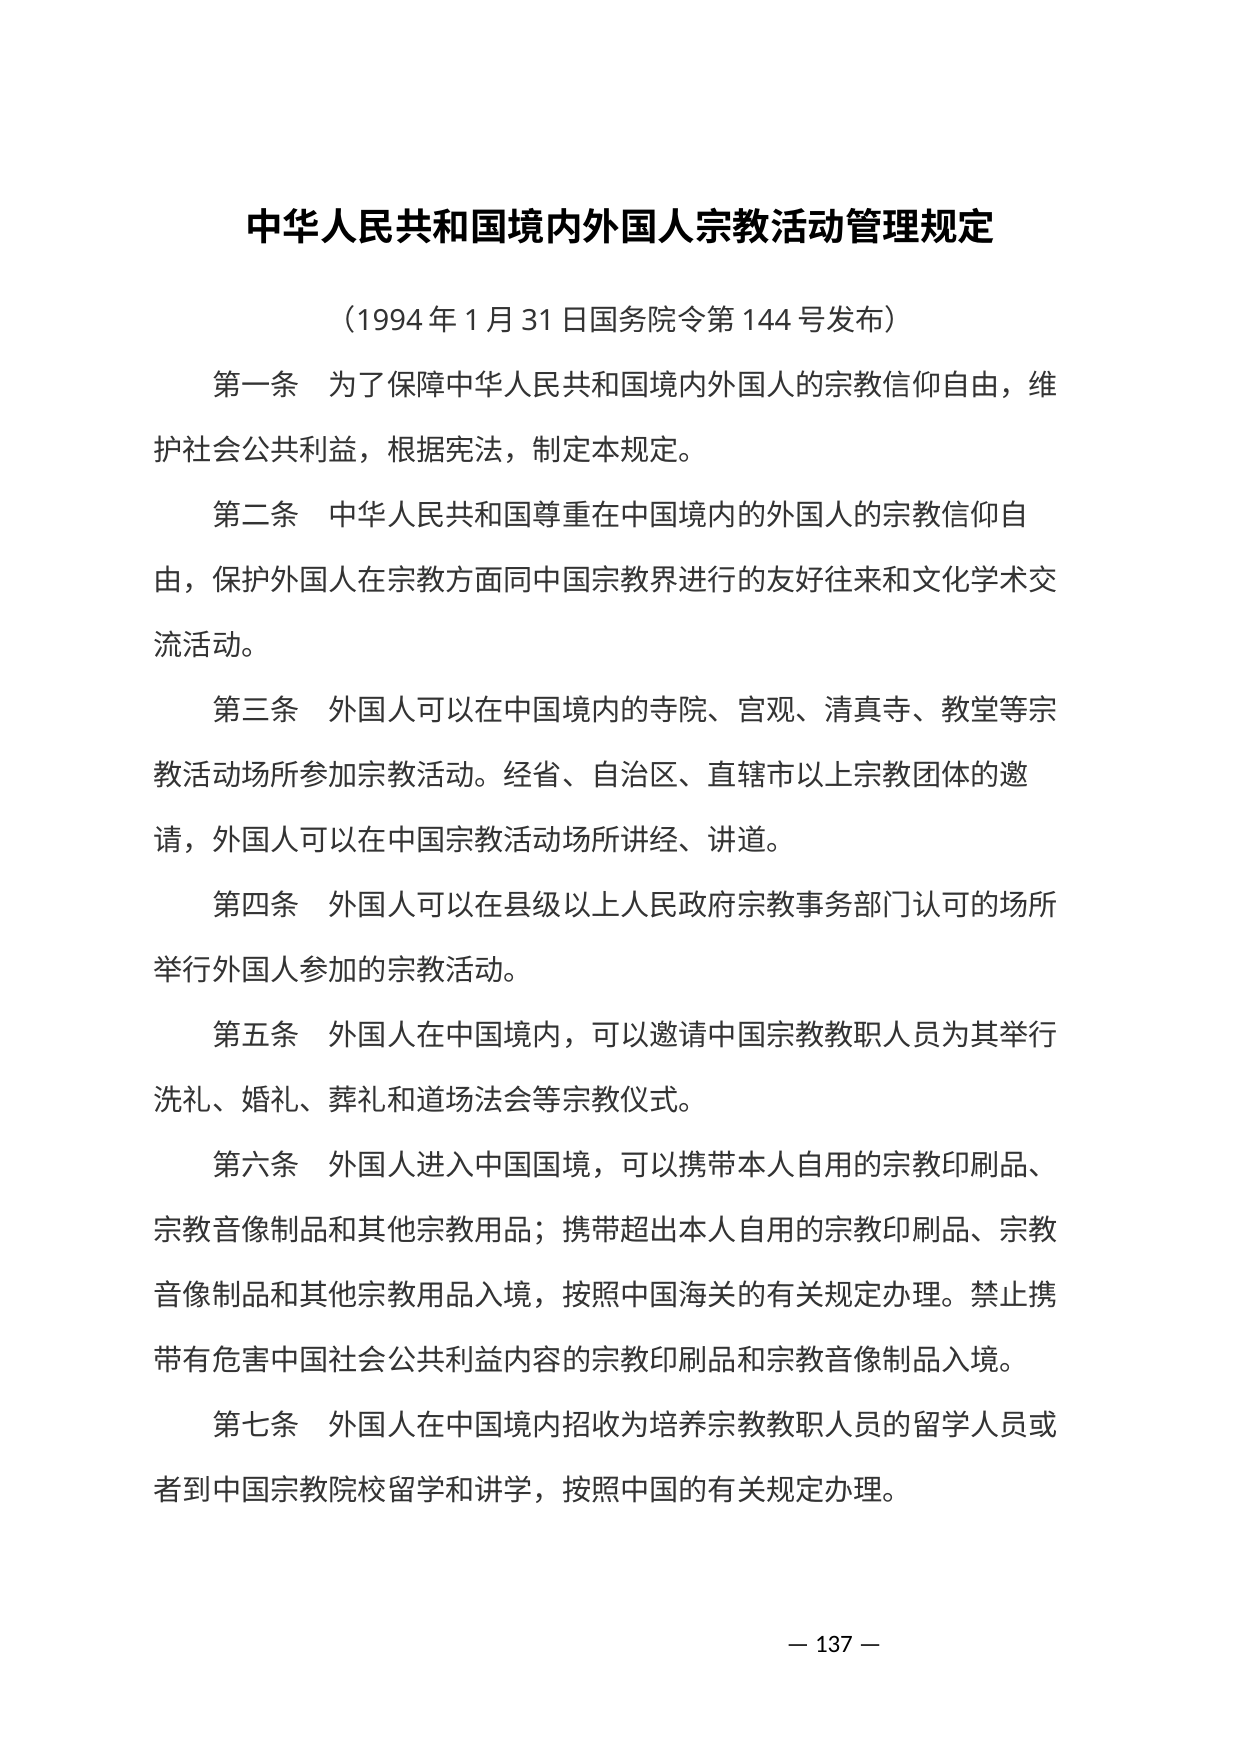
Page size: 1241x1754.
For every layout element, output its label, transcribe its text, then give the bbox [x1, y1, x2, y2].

text 第七条 外国人在中国境内招收为培养宗教教职人员的留学人员或者到中国宗教院校留学和讲学，按照中国的有关规定办理。 [153, 1390, 1087, 1520]
text 第六条 外国人进入中国国境，可以携带本人自用的宗教印刷品、宗教音像制品和其他宗教用品；携带超出本人自用的宗教印刷品、宗教音像制品和其他宗教用品入境，按照中国海关的有关规定办理。禁止携带有危害中国社会公共利益内容的宗教印刷品和宗教音像制品入境。 [153, 1130, 1087, 1390]
text 第四条 外国人可以在县级以上人民政府宗教事务部门认可的场所举行外国人参加的宗教活动。 [153, 870, 1087, 1000]
text 第二条 中华人民共和国尊重在中国境内的外国人的宗教信仰自由，保护外国人在宗教方面同中国宗教界进行的友好往来和文化学术交流活动。 [153, 480, 1087, 675]
text 第三条 外国人可以在中国境内的寺院、宫观、清真寺、教堂等宗教活动场所参加宗教活动。经省、自治区、直辖市以上宗教团体的邀请，外国人可以在中国宗教活动场所讲经、讲道。 [153, 675, 1087, 870]
text 第五条 外国人在中国境内，可以邀请中国宗教教职人员为其举行洗礼、婚礼、葬礼和道场法会等宗教仪式。 [153, 1000, 1087, 1130]
text （1994年1月31日国务院令第144号发布） [153, 285, 1087, 350]
text 第一条 为了保障中华人民共和国境内外国人的宗教信仰自由，维护社会公共利益，根据宪法，制定本规定。 [153, 350, 1087, 480]
subtitle 中华人民共和国境内外国人宗教活动管理规定 [153, 191, 1087, 256]
